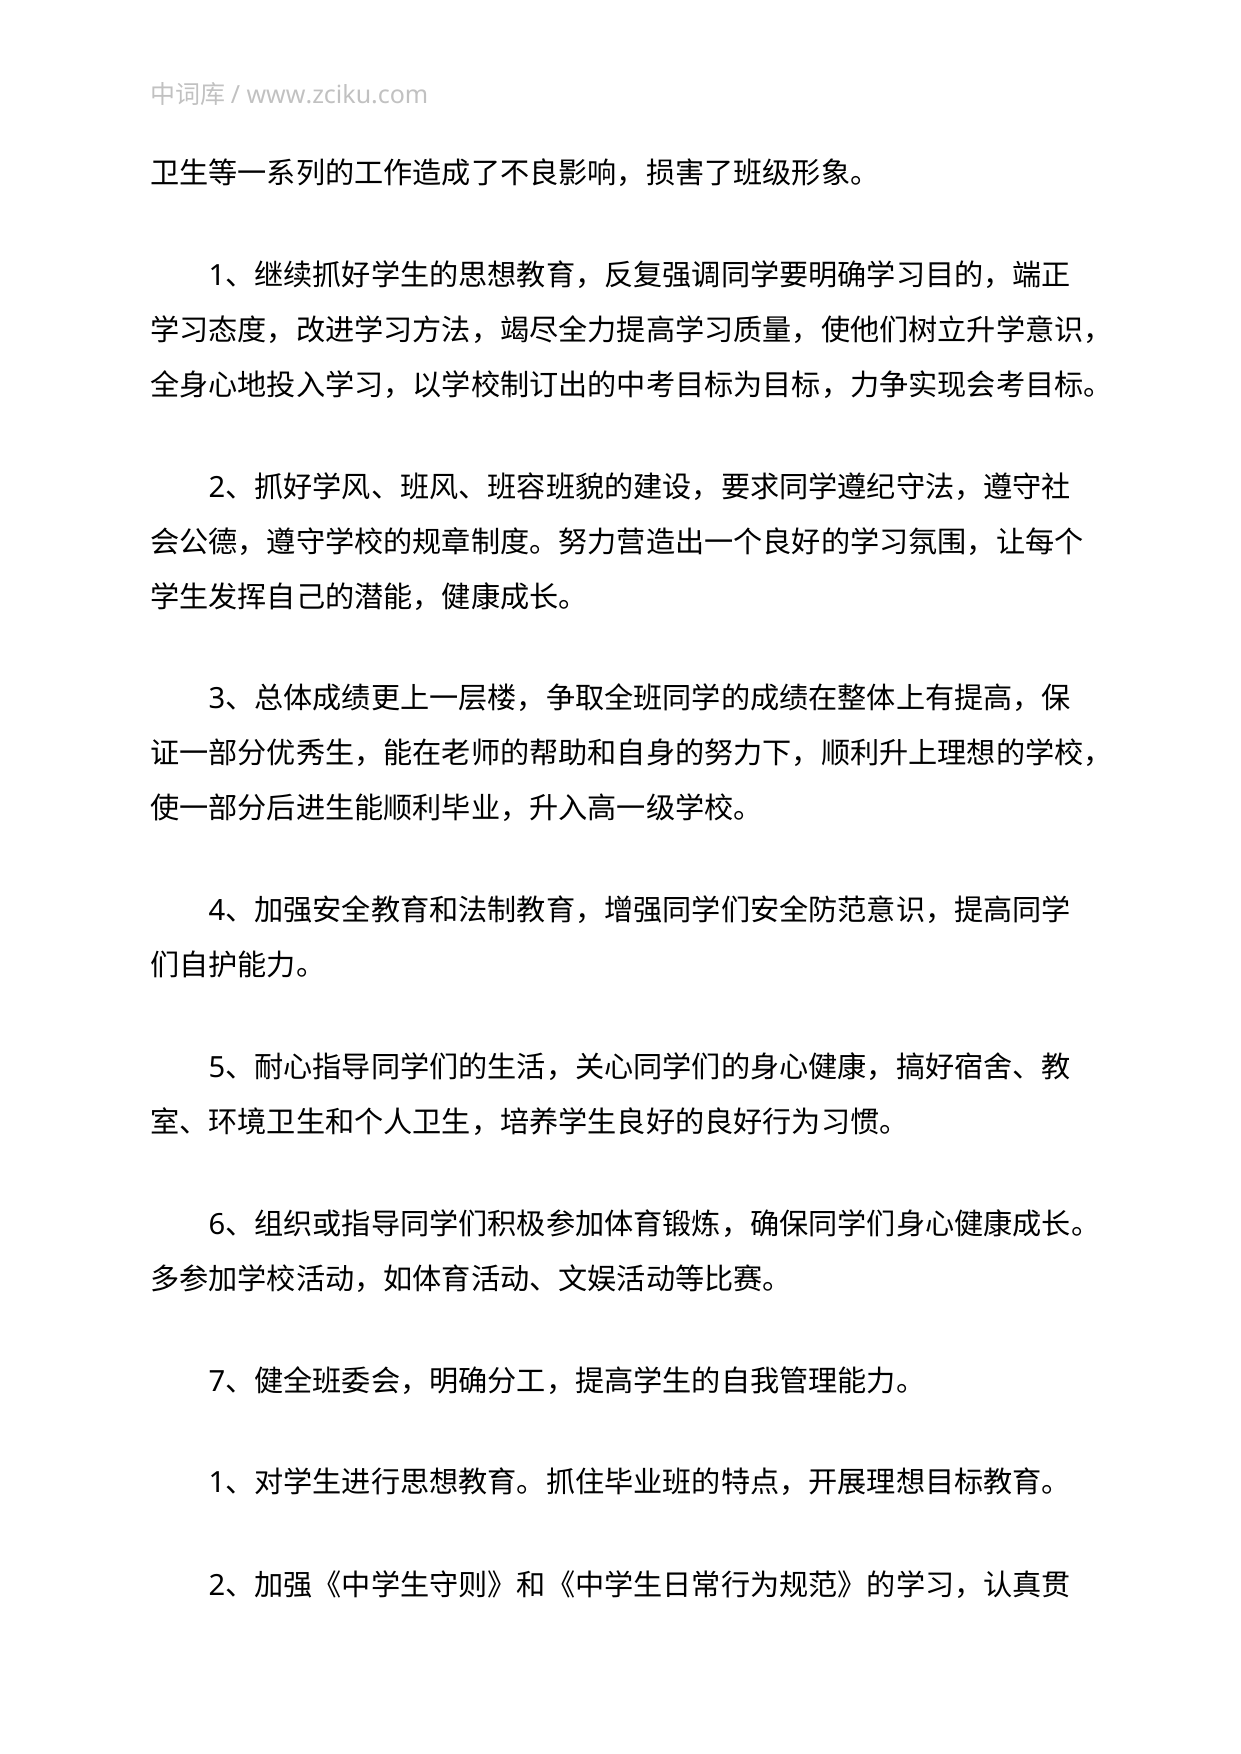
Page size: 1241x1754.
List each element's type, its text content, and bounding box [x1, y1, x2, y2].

text 1、继续抓好学生的思想教育，反复强调同学要明确学习目的，端正学习态度，改进学习方法，竭尽全力提高学习质量，使他们树立升学意识，全身心地投入学习，以学校制订出的中考目标为目标，力争实现会考目标。 [150, 252, 1090, 404]
text 1、对学生进行思想教育。抓住毕业班的特点，开展理想目标教育。 [150, 1459, 1090, 1501]
text 4、加强安全教育和法制教育，增强同学们安全防范意识，提高同学们自护能力。 [150, 887, 1090, 984]
text 5、耐心指导同学们的生活，关心同学们的身心健康，搞好宿舍、教室、环境卫生和个人卫生，培养学生良好的良好行为习惯。 [150, 1043, 1090, 1141]
text 6、组织或指导同学们积极参加体育锻炼，确保同学们身心健康成长。多参加学校活动，如体育活动、文娱活动等比赛。 [150, 1200, 1090, 1298]
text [150, 1561, 1090, 1603]
text 2、抓好学风、班风、班容班貌的建设，要求同学遵纪守法，遵守社会公德，遵守学校的规章制度。努力营造出一个良好的学习氛围，让每个学生发挥自己的潜能，健康成长。 [150, 463, 1090, 616]
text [150, 150, 1090, 192]
text 3、总体成绩更上一层楼，争取全班同学的成绩在整体上有提高，保证一部分优秀生，能在老师的帮助和自身的努力下，顺利升上理想的学校，使一部分后进生能顺利毕业，升入高一级学校。 [150, 675, 1090, 827]
text 7、健全班委会，明确分工，提高学生的自我管理能力。 [150, 1357, 1090, 1399]
